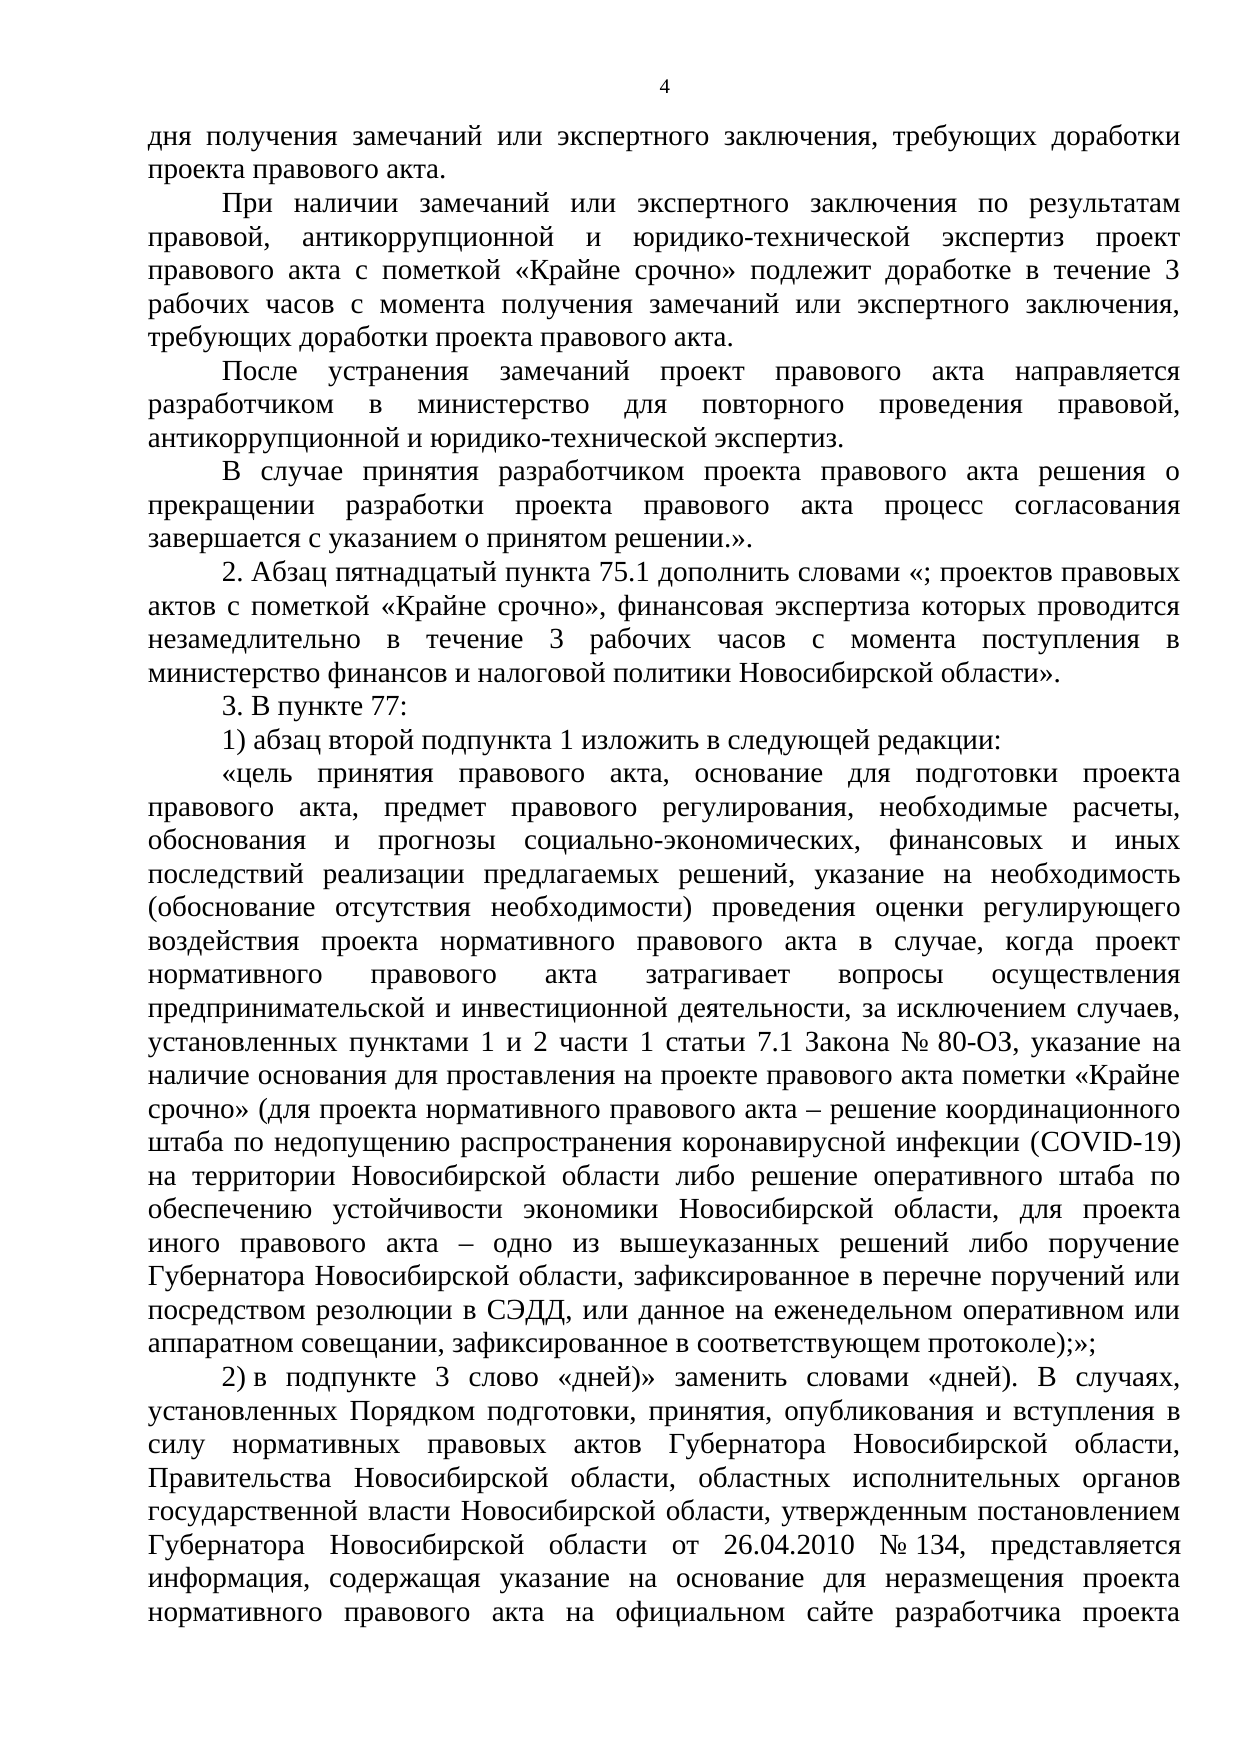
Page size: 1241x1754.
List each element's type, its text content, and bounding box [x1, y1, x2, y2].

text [148, 1359, 1181, 1627]
text После устранения замечаний проект правового акта направляется разработчиком в министерство для повторного проведения правовой, антикоррупционной и юридико-технической экспертиз. [148, 353, 1181, 453]
text 3. В пункте 77: [148, 688, 1181, 722]
text 2. Абзац пятнадцатый пункта 75.1 дополнить словами «; проектов правовых актов с пометкой «Крайне срочно», финансовая экспертиза которых проводится незамедлительно в течение 3 рабочих часов с момента поступления в министерство финансов и налоговой политики Новосибирской области». [148, 554, 1181, 688]
text В случае принятия разработчиком проекта правового акта решения о прекращении разработки проекта правового акта процесс согласования завершается с указанием о принятом решении.». [148, 453, 1181, 554]
text При наличии замечаний или экспертного заключения по результатам правовой, антикоррупционной и юридико-технической экспертиз проект правового акта с пометкой «Крайне срочно» подлежит доработке в течение 3 рабочих часов с момента получения замечаний или экспертного заключения, требующих доработки проекта правового акта. [148, 185, 1181, 353]
text 1) абзац второй подпункта 1 изложить в следующей редакции: [148, 722, 1181, 755]
text «цель принятия правового акта, основание для подготовки проекта правового акта, предмет правового регулирования, необходимые расчеты, обоснования и прогнозы социально-экономических, финансовых и иных последствий реализации предлагаемых решений, указание на необходимость (обоснование отсутствия необходимости) проведения оценки регулирующего воздействия проекта нормативного правового акта в случае, когда проект нормативного правового акта затрагивает вопросы осуществления предпринимательской и инвестиционной деятельности, за исключением случаев, установленных пунктами 1 и 2 части 1 статьи 7.1 Закона № 80-ОЗ, указание на наличие основания для проставления на проекте правового акта пометки «Крайне срочно» (для проекта нормативного правового акта – решение координационного штаба по недопущению распространения коронавирусной инфекции (COVID-19) на территории Новосибирской области либо решение оперативного штаба по обеспечению устойчивости экономики Новосибирской области, для проекта иного правового акта – одно из вышеуказанных решений либо поручение Губернатора Новосибирской области, зафиксированное в перечне поручений или посредством резолюции в СЭДД, или данное на еженедельном оперативном или аппаратном совещании, зафиксированное в соответствующем протоколе);»; [148, 755, 1181, 1359]
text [148, 118, 1181, 185]
